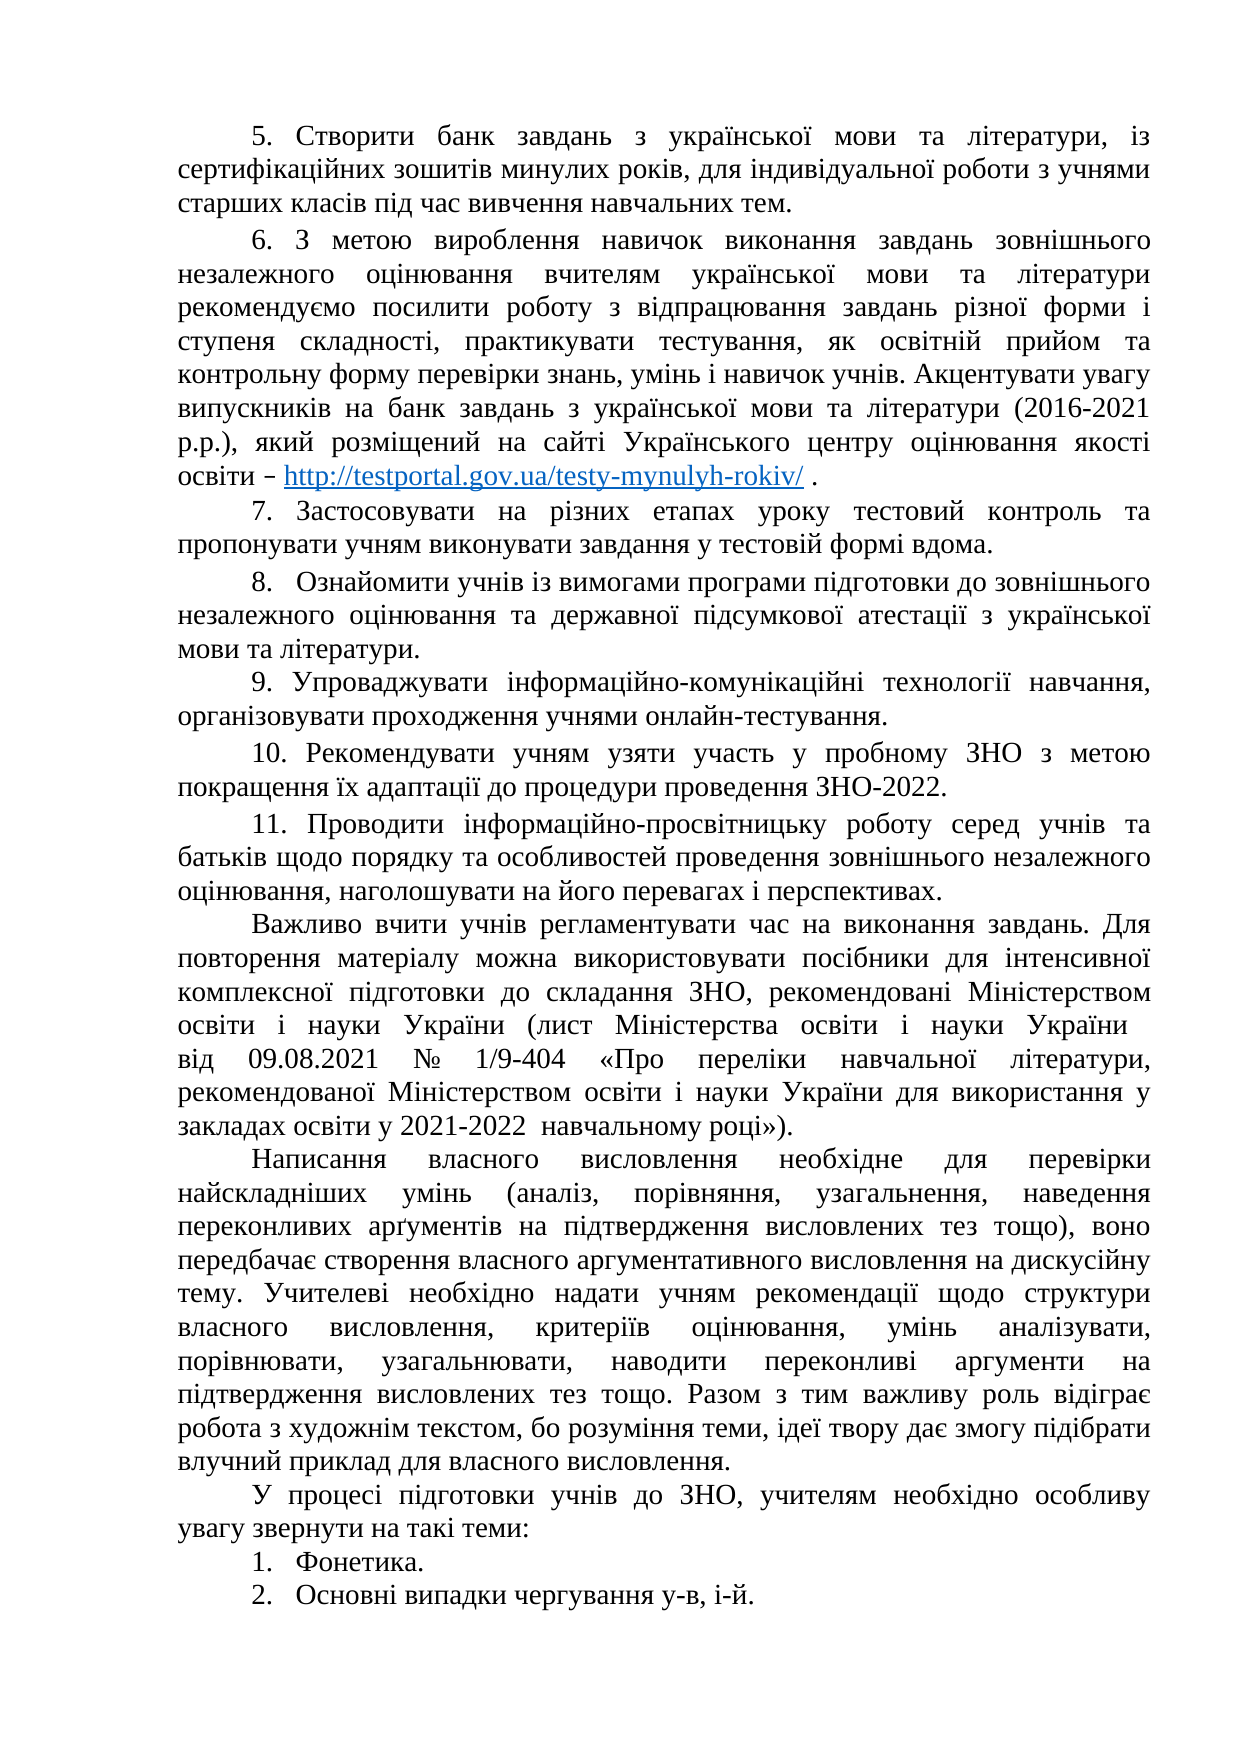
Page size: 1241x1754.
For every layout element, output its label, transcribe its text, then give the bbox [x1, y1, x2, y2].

text 10. Рекомендувати учням узяти участь у пробному ЗНО з метою покращення їх адаптації до процедури проведення ЗНО-2022. [177, 735, 1152, 802]
text 8. Ознайомити учнів із вимогами програми підготовки до зовнішнього незалежного оцінювання та державної підсумкової атестації з української мови та літератури. [177, 564, 1152, 664]
text Написання власного висловлення необхідне для перевірки найскладніших умінь (аналіз, порівняння, узагальнення, наведення переконливих арґументів на підтвердження висловлених тез тощо), воно передбачає створення власного аргументативного висловлення на дискусійну тему. Учителеві необхідно надати учням рекомендації щодо структури власного висловлення, критеріїв оцінювання, умінь аналізувати, порівнювати, узагальнювати, наводити переконливі аргументи на підтвердження висловлених тез тощо. Разом з тим важливу роль відіграє робота з художнім текстом, бо розуміння теми, ідеї твору дає змогу підібрати влучний приклад для власного висловлення. [177, 1141, 1152, 1477]
text 9. Упроваджувати інформаційно-комунікаційні технології навчання, організовувати проходження учнями онлайн-тестування. [177, 664, 1152, 731]
text У процесі підготовки учнів до ЗНО, учителям необхідно особливу увагу звернути на такі теми: [177, 1477, 1152, 1544]
text 6. З метою вироблення навичок виконання завдань зовнішнього незалежного оцінювання вчителям української мови та літератури рекомендуємо посилити роботу з відпрацювання завдань різної форми і ступеня складності, практикувати тестування, як освітній прийом та контрольну форму перевірки знань, умінь і навичок учнів. Акцентувати увагу випускників на банк завдань з української мови та літератури (2016-2021 р.р.), який розміщений на сайті Українського центру оцінювання якості освіти – http://testportal.gov.ua/testy-mynulyh-rokiv/ . [177, 222, 1152, 493]
text 5. Створити банк завдань з української мови та літератури, із сертифікаційних зошитів минулих років, для індивідуальної роботи з учнями старших класів під час вивчення навчальних тем. [177, 118, 1152, 219]
text 11. Проводити інформаційно-просвітницьку роботу серед учнів та батьків щодо порядку та особливостей проведення зовнішнього незалежного оцінювання, наголошувати на його перевагах і перспективах. [177, 806, 1152, 907]
text 2. Основні випадки чергування у-в, і-й. [177, 1577, 1152, 1611]
text Важливо вчити учнів регламентувати час на виконання завдань. Для повторення матеріалу можна використовувати посібники для інтенсивної комплексної підготовки до складання ЗНО, рекомендовані Міністерством освіти і науки України (лист Міністерства освіти і науки України від 09.08.2021 № 1/9-404 «Про переліки навчальної літератури, рекомендованої Міністерством освіти і науки України для використання у закладах освіти у 2021-2022 навчальному році»). [177, 907, 1152, 1141]
text 7. Застосовувати на різних етапах уроку тестовий контроль та пропонувати учням виконувати завдання у тестовій формі вдома. [177, 493, 1152, 560]
text 1. Фонетика. [177, 1544, 1152, 1577]
